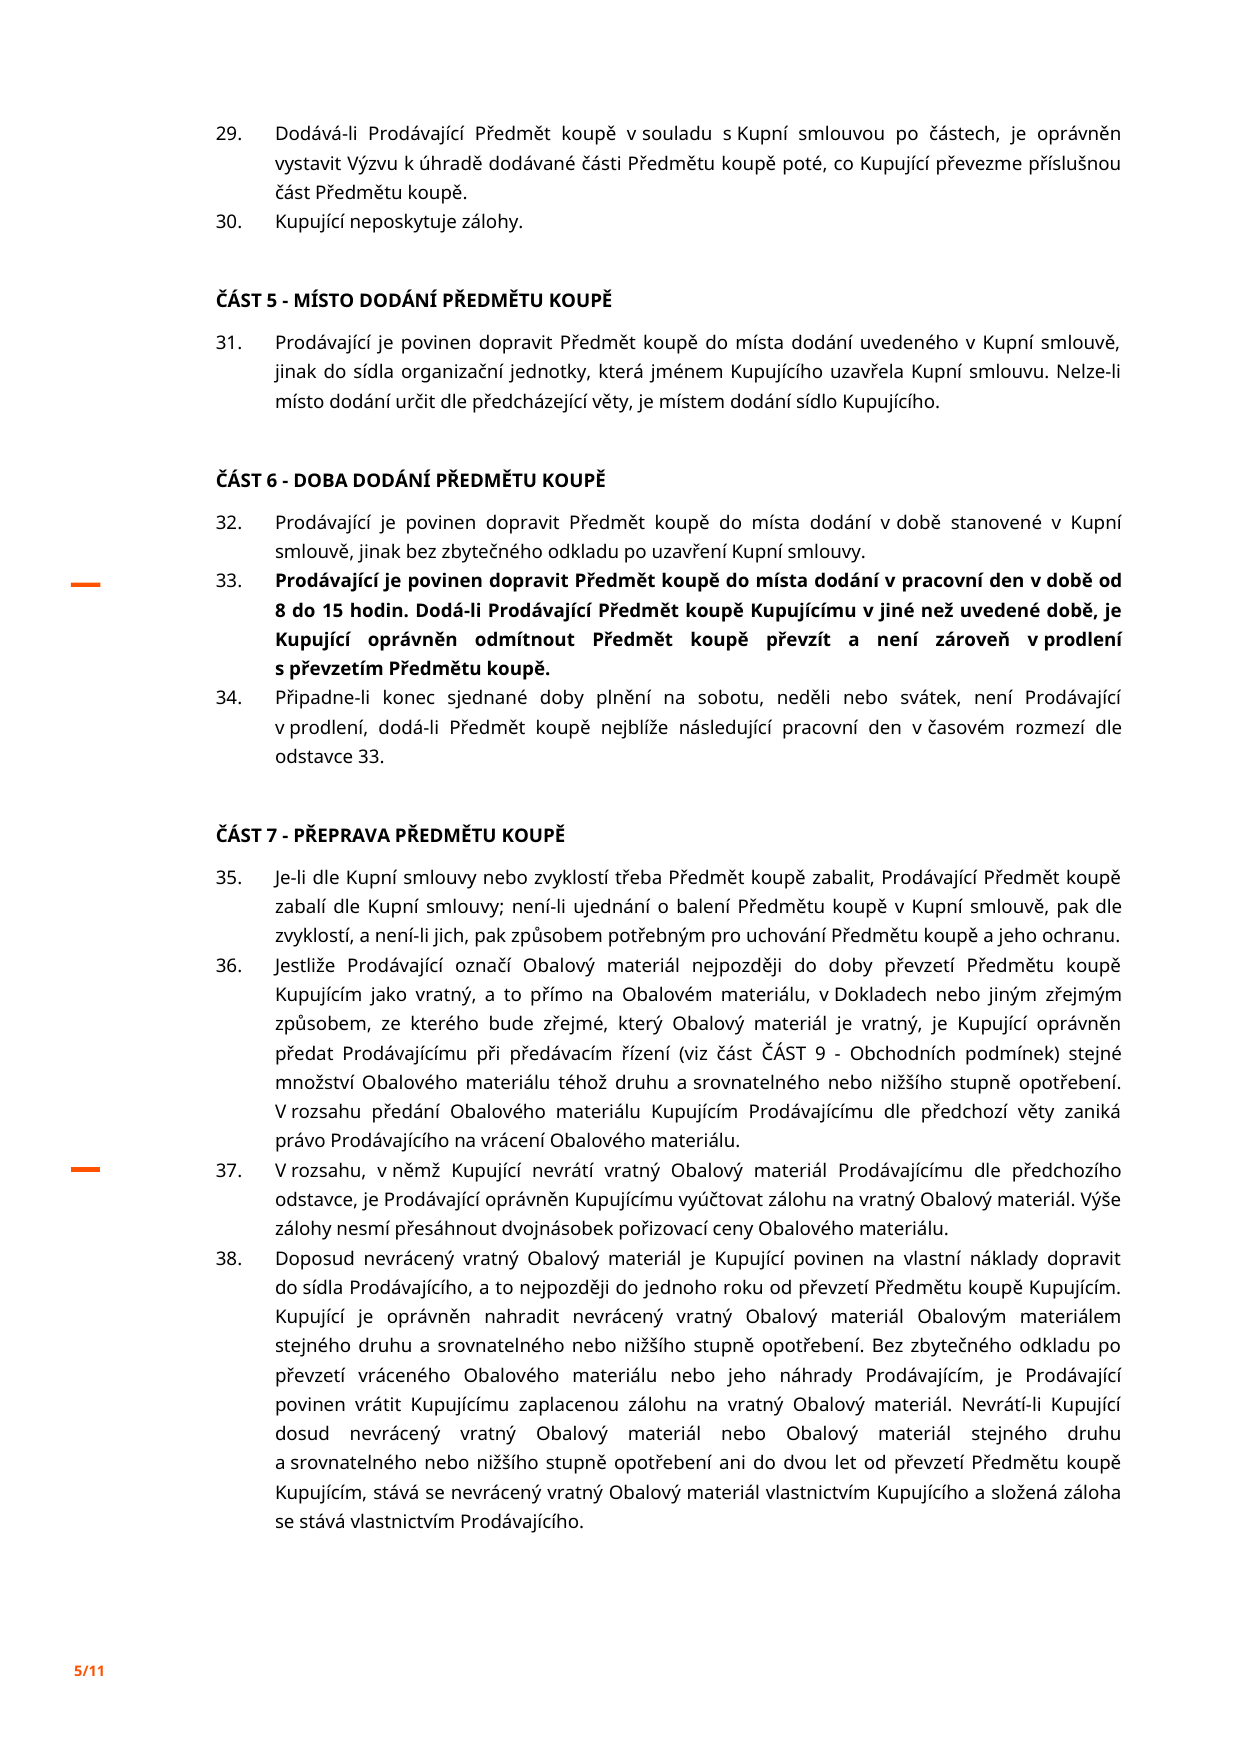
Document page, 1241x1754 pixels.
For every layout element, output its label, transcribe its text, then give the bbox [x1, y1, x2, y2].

list V rozsahu, v němž Kupující nevrátí vratný Obalový materiál Prodávajícímu dle předchozího odstavce, je Prodávající oprávněn Kupujícímu vyúčtovat zálohu na vratný Obalový materiál. Výše zálohy nesmí přesáhnout dvojnásobek pořizovací ceny Obalového materiálu. [216, 1157, 1122, 1241]
list Je-li dle Kupní smlouvy nebo zvyklostí třeba Předmět koupě zabalit, Prodávající Předmět koupě zabalí dle Kupní smlouvy; není-li ujednání o balení Předmětu koupě v Kupní smlouvě, pak dle zvyklostí, a není-li jich, pak způsobem potřebným pro uchování Předmětu koupě a jeho ochranu. [216, 864, 1122, 948]
list Prodávající je povinen dopravit Předmět koupě do místa dodání v době stanovené v Kupní smlouvě, jinak bez zbytečného odkladu po uzavření Kupní smlouvy. [216, 509, 1122, 564]
list DOBA DODÁNÍ PŘEDMĚTU KOUPĚ [216, 467, 1122, 493]
list Kupující neposkytuje zálohy. [216, 208, 1122, 234]
list PŘEPRAVA PŘEDMĚTU KOUPĚ [216, 822, 1122, 848]
list Dodává-li Prodávající Předmět koupě v souladu s Kupní smlouvou po částech, je oprávněn vystavit Výzvu k úhradě dodávané části Předmětu koupě poté, co Kupující převezme příslušnou část Předmětu koupě. [216, 121, 1122, 205]
list Prodávající je povinen dopravit Předmět koupě do místa dodání v pracovní den v době od 8 do 15 hodin. Dodá-li Prodávající Předmět koupě Kupujícímu v jiné než uvedené době, je Kupující oprávněn odmítnout Předmět koupě převzít a není zároveň v prodlení s převzetím Předmětu koupě. [216, 568, 1122, 681]
list Prodávající je povinen dopravit Předmět koupě do místa dodání uvedeného v Kupní smlouvě, jinak do sídla organizační jednotky, která jménem Kupujícího uzavřela Kupní smlouvu. Nelze-li místo dodání určit dle předcházející věty, je místem dodání sídlo Kupujícího. [216, 329, 1122, 413]
list MÍSTO DODÁNÍ PŘEDMĚTU KOUPĚ [216, 288, 1122, 313]
list Doposud nevrácený vratný Obalový materiál je Kupující povinen na vlastní náklady dopravit do sídla Prodávajícího, a to nejpozději do jednoho roku od převzetí Předmětu koupě Kupujícím. Kupující je oprávněn nahradit nevrácený vratný Obalový materiál Obalovým materiálem stejného druhu a srovnatelného nebo nižšího stupně opotřebení. Bez zbytečného odkladu po převzetí vráceného Obalového materiálu nebo jeho náhrady Prodávajícím, je Prodávající povinen vrátit Kupujícímu zaplacenou zálohu na vratný Obalový materiál. Nevrátí-li Kupující dosud nevrácený vratný Obalový materiál nebo Obalový materiál stejného druhu a srovnatelného nebo nižšího stupně opotřebení ani do dvou let od převzetí Předmětu koupě Kupujícím, stává se nevrácený vratný Obalový materiál vlastnictvím Kupujícího a složená záloha se stává vlastnictvím Prodávajícího. [216, 1245, 1122, 1534]
list Připadne-li konec sjednané doby plnění na sobotu, neděli nebo svátek, není Prodávající v prodlení, dodá-li Předmět koupě nejblíže následující pracovní den v časovém rozmezí dle odstavce 33. [216, 685, 1122, 769]
list Jestliže Prodávající označí Obalový materiál nejpozději do doby převzetí Předmětu koupě Kupujícím jako vratný, a to přímo na Obalovém materiálu, v Dokladech nebo jiným zřejmým způsobem, ze kterého bude zřejmé, který Obalový materiál je vratný, je Kupující oprávněn předat Prodávajícímu při předávacím řízení (viz část ČÁST 9 - Obchodních podmínek) stejné množství Obalového materiálu téhož druhu a srovnatelného nebo nižšího stupně opotřebení. V rozsahu předání Obalového materiálu Kupujícím Prodávajícímu dle předchozí věty zaniká právo Prodávajícího na vrácení Obalového materiálu. [216, 952, 1122, 1153]
